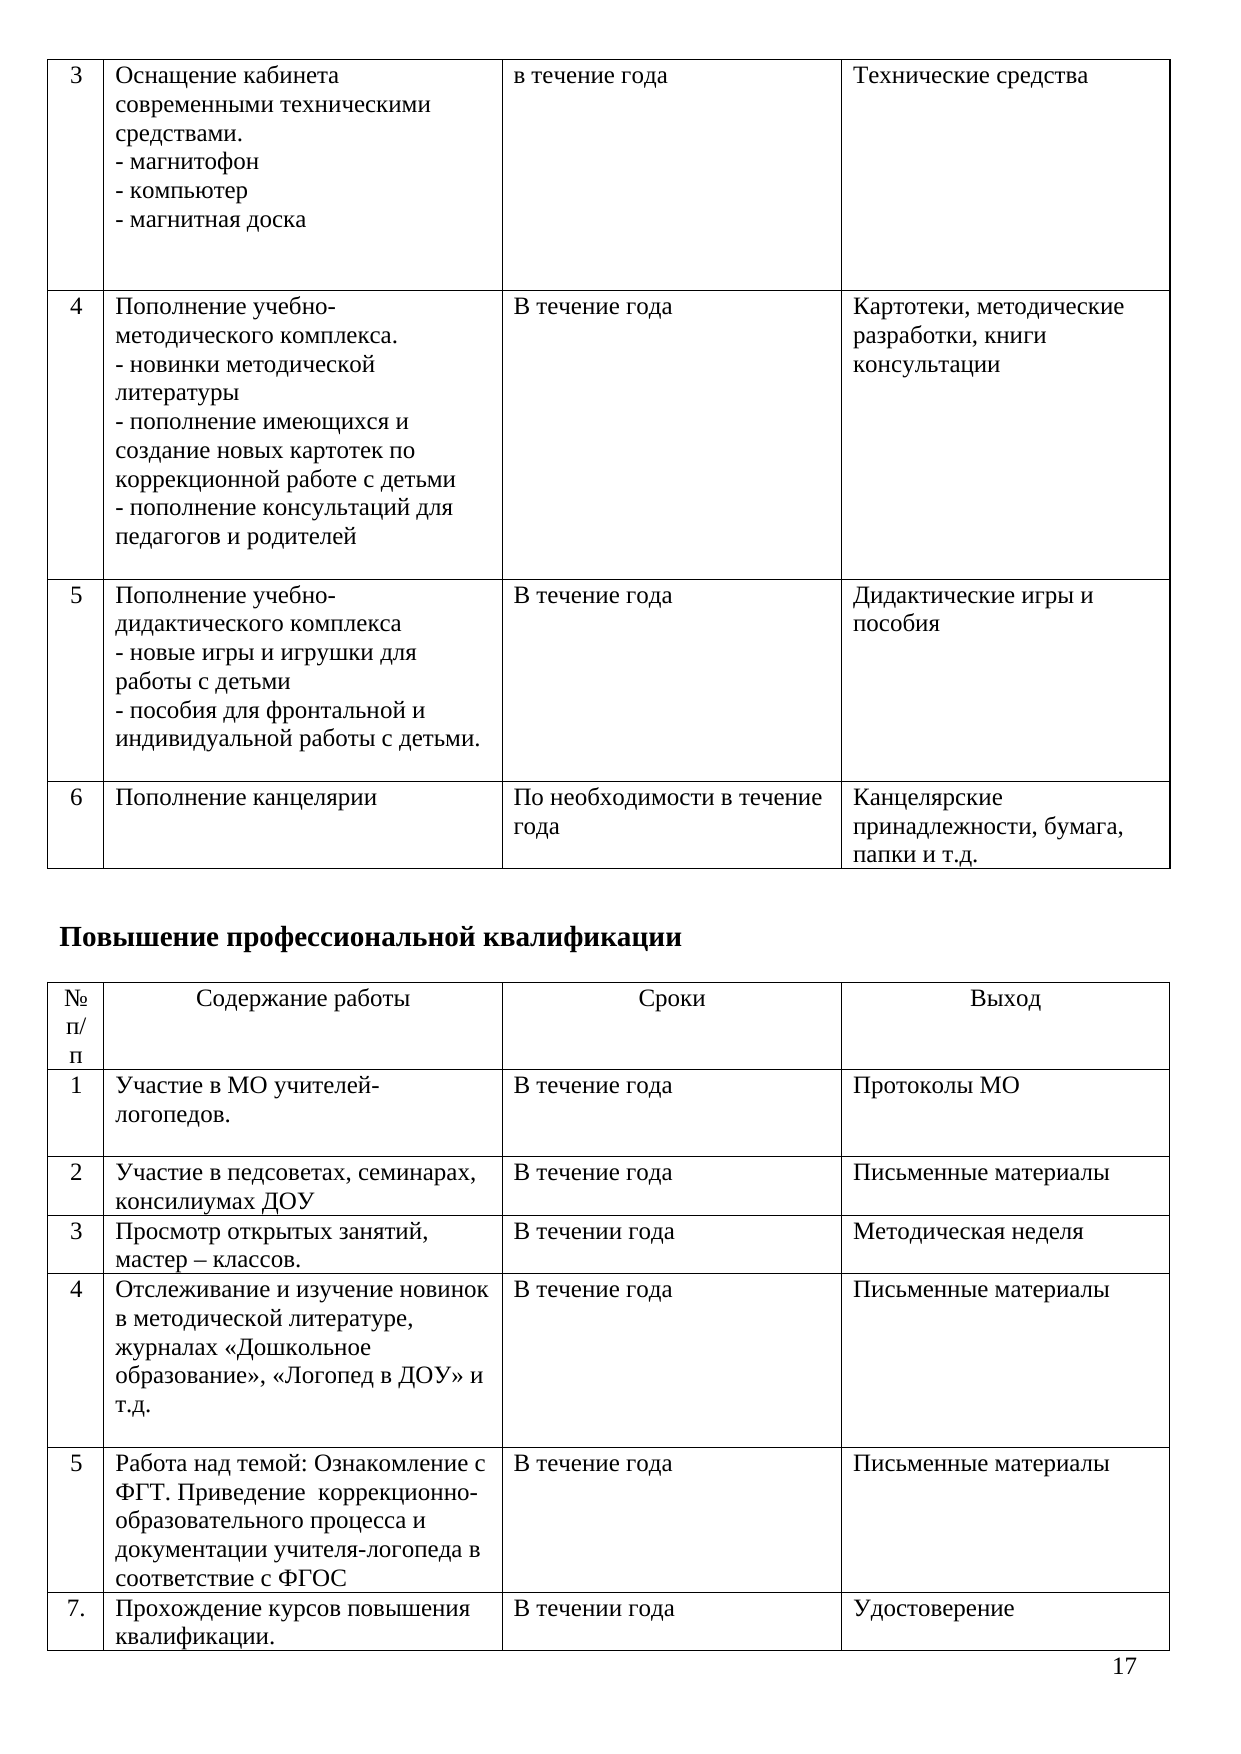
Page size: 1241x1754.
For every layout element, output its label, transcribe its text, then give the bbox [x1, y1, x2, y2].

table_cell 6 [48, 782, 103, 868]
table_cell Оснащение кабинета современными техническими средствами. - магнитофон - компьютер - магнитная доска [104, 60, 502, 290]
table_cell Письменные материалы [842, 1448, 1169, 1592]
table_cell В течение года [503, 1157, 841, 1215]
table_cell Прохождение курсов повышения квалификации. [104, 1593, 502, 1650]
table_cell В течение года [503, 580, 841, 781]
table_cell Работа над темой: Ознакомление с ФГТ. Приведение коррекционно-образовательного процесса и документации учителя-логопеда в соответствие с ФГОС [104, 1448, 502, 1592]
table_header Сроки [503, 983, 841, 1069]
table_cell В течение года [503, 291, 841, 579]
table_cell 2 [48, 1157, 103, 1215]
table_cell В течение года [503, 1448, 841, 1592]
table_cell Канцелярские принадлежности, бумага, папки и т.д. [842, 782, 1169, 868]
table_cell Просмотр открытых занятий, мастер – классов. [104, 1216, 502, 1273]
table_cell В течении года [503, 1593, 841, 1650]
table_cell Участие в МО учителей-логопедов. [104, 1070, 502, 1156]
table_header Выход [842, 983, 1169, 1069]
table_cell Протоколы МО [842, 1070, 1169, 1156]
table_cell Участие в педсоветах, семинарах, консилиумах ДОУ [104, 1157, 502, 1215]
table_cell В течении года [503, 1216, 841, 1273]
table_cell Технические средства [842, 60, 1169, 290]
table_cell 5 [48, 1448, 103, 1592]
table_cell По необходимости в течение года [503, 782, 841, 868]
table_cell 3 [48, 1216, 103, 1273]
table_header № п/п [48, 983, 103, 1069]
table_cell 5 [48, 580, 103, 781]
table_cell 4 [48, 1274, 103, 1447]
table_cell Письменные материалы [842, 1157, 1169, 1215]
table_cell Пополнение канцелярии [104, 782, 502, 868]
table_cell Методическая неделя [842, 1216, 1169, 1273]
table_cell Пополнение учебно-дидактического комплекса - новые игры и игрушки для работы с детьми - пособия для фронтальной и индивидуальной работы с детьми. [104, 580, 502, 781]
table_cell в течение года [503, 60, 841, 290]
table_cell В течение года [503, 1070, 841, 1156]
table_cell 7. [48, 1593, 103, 1650]
table_header Содержание работы [104, 983, 502, 1069]
table_cell Пополнение учебно-методического комплекса. - новинки методической литературы - пополнение имеющихся и создание новых картотек по коррекционной работе с детьми - пополнение консультаций для педагогов и родителей [104, 291, 502, 579]
table_cell В течение года [503, 1274, 841, 1447]
table_cell Картотеки, методические разработки, книги консультации [842, 291, 1169, 579]
table_cell Письменные материалы [842, 1274, 1169, 1447]
table_cell 3 [48, 60, 103, 290]
subtitle Повышение профессиональной квалификации [59, 919, 1137, 953]
table_cell Дидактические игры и пособия [842, 580, 1169, 781]
table_cell Удостоверение [842, 1593, 1169, 1650]
table_cell Отслеживание и изучение новинок в методической литературе, журналах «Дошкольное образование», «Логопед в ДОУ» и т.д. [104, 1274, 502, 1447]
table_cell 1 [48, 1070, 103, 1156]
table_cell 4 [48, 291, 103, 579]
